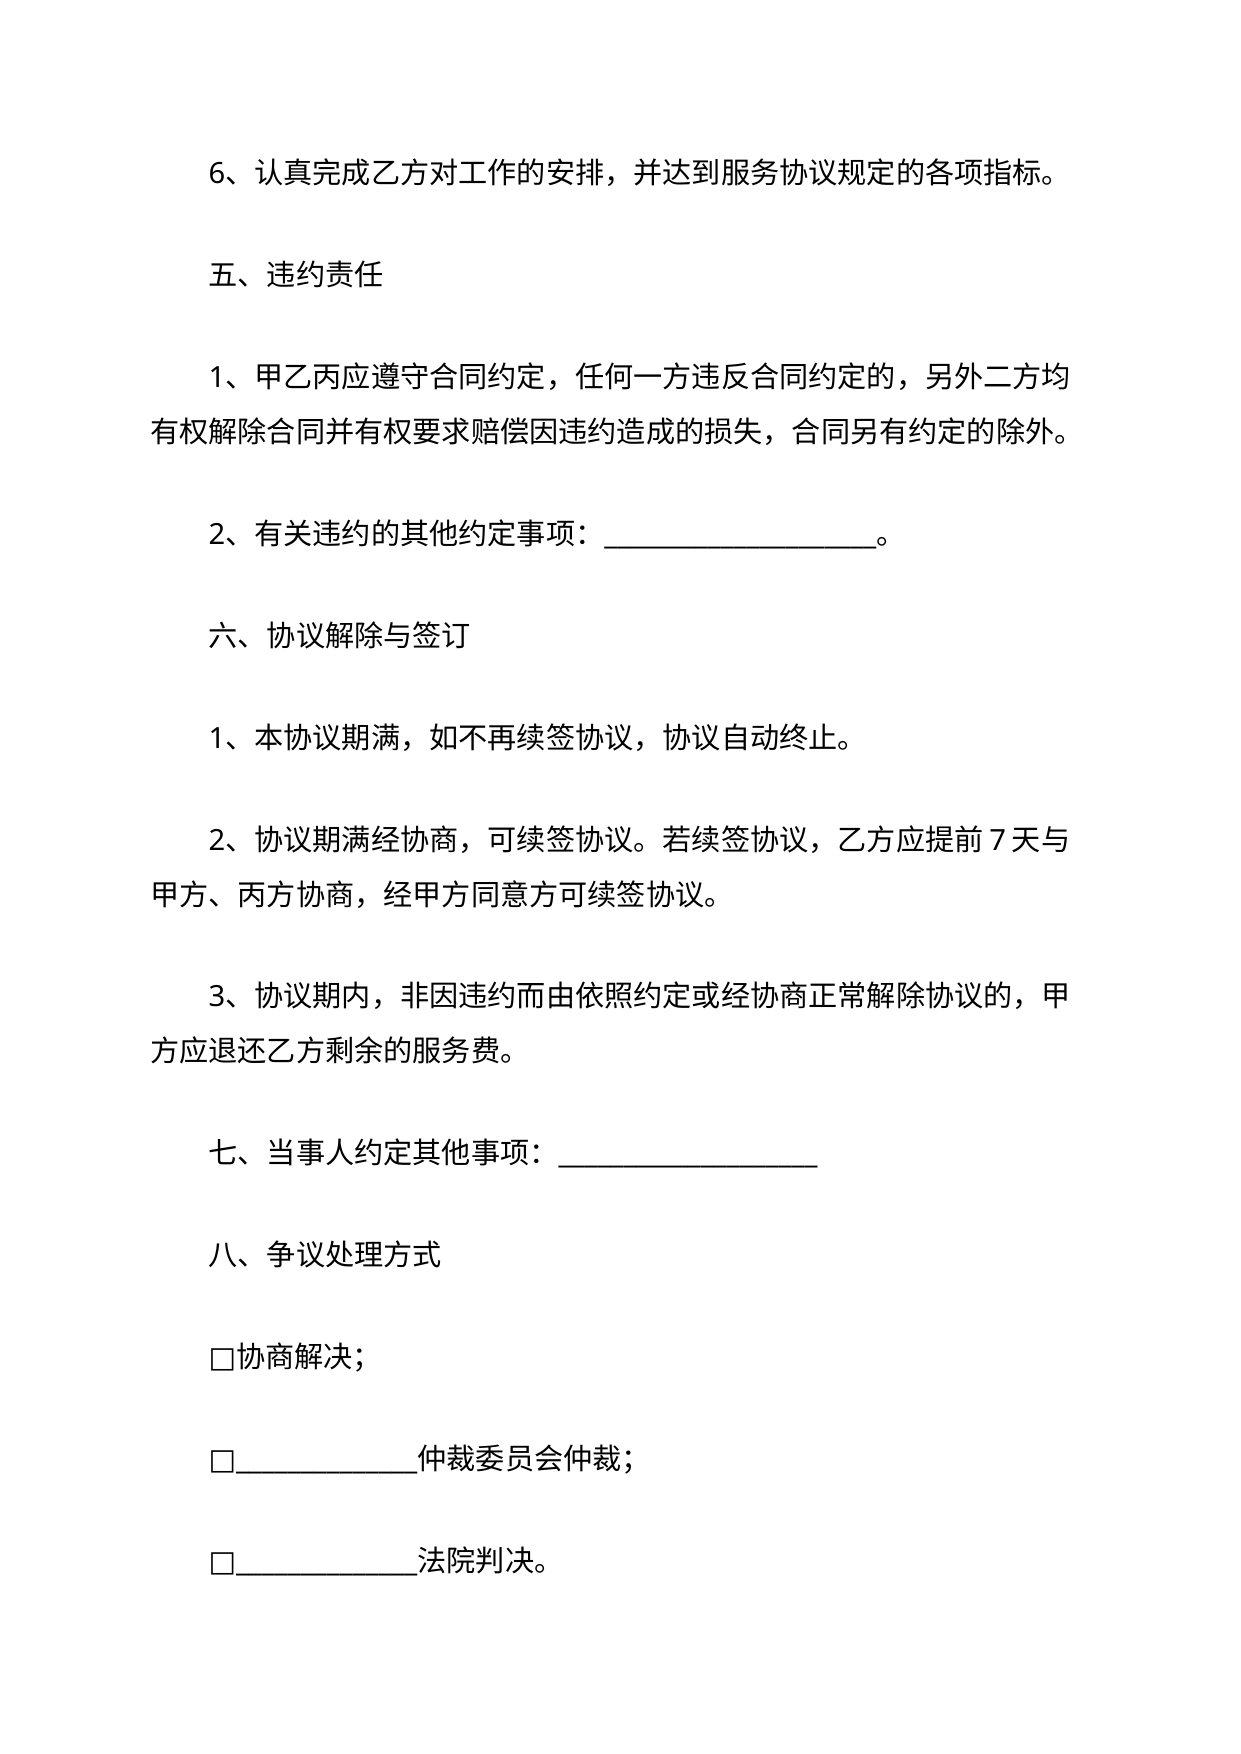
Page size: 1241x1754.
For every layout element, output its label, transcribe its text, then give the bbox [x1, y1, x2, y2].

text 八、争议处理方式 [150, 1232, 1090, 1274]
text □______________法院判决。 [150, 1537, 1090, 1580]
text □协商解决； [150, 1333, 1090, 1376]
text 1、甲乙丙应遵守合同约定，任何一方违反合同约定的，另外二方均有权解除合同并有权要求赔偿因违约造成的损失，合同另有约定的除外。 [150, 354, 1090, 451]
text 七、当事人约定其他事项：____________________ [150, 1130, 1090, 1172]
text 六、协议解除与签订 [150, 612, 1090, 655]
text □______________仲裁委员会仲裁； [150, 1436, 1090, 1478]
text 1、本协议期满，如不再续签协议，协议自动终止。 [150, 714, 1090, 757]
text 3、协议期内，非因违约而由依照约定或经协商正常解除协议的，甲方应退还乙方剩余的服务费。 [150, 973, 1090, 1070]
text 6、认真完成乙方对工作的安排，并达到服务协议规定的各项指标。 [150, 150, 1090, 192]
text 五、违约责任 [150, 252, 1090, 294]
text 2、协议期满经协商，可续签协议。若续签协议，乙方应提前7天与甲方、丙方协商，经甲方同意方可续签协议。 [150, 816, 1090, 913]
text 2、有关违约的其他约定事项：_____________________。 [150, 511, 1090, 553]
